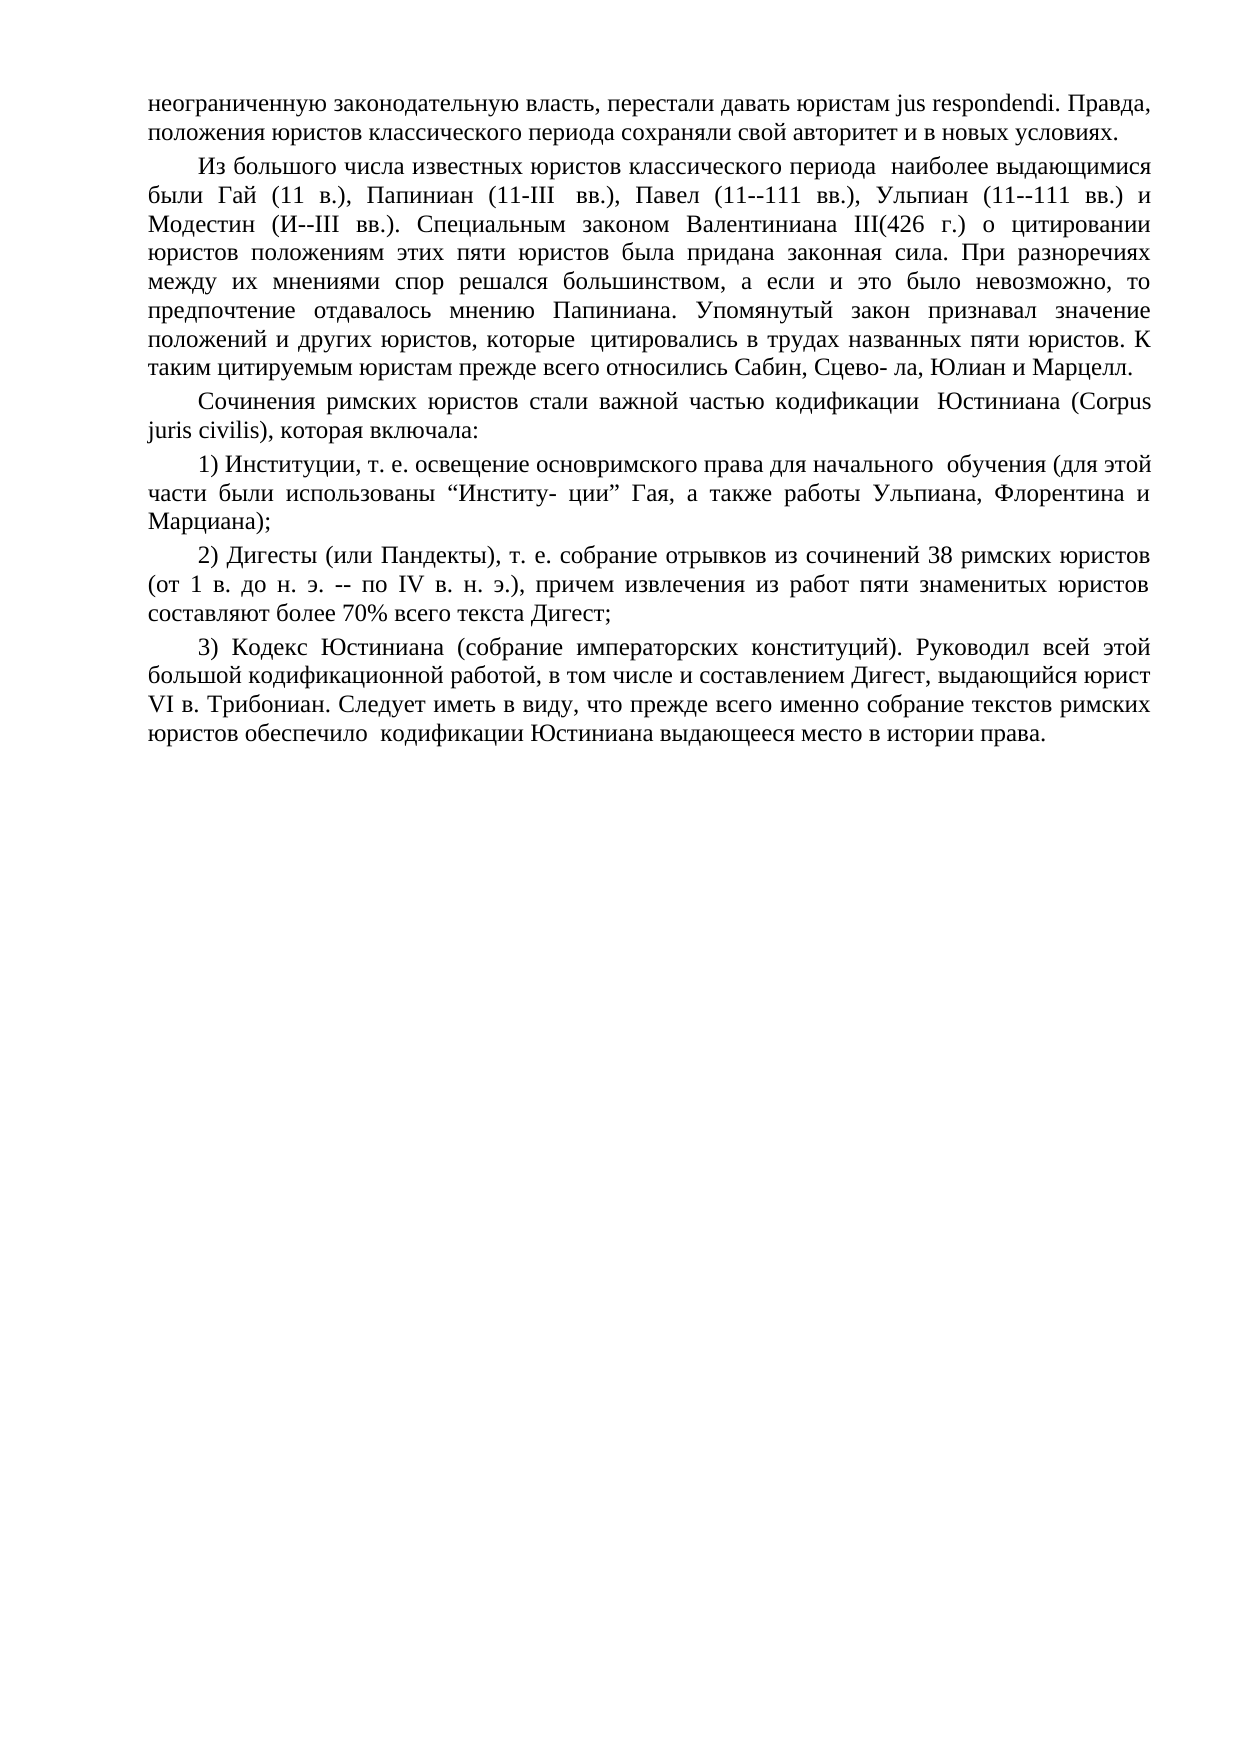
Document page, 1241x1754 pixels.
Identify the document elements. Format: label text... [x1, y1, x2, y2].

text Из большого числа известных юристов классического периода наиболее выдающимися были Гай (11 в.), Папиниан (11-III вв.), Павел (11--111 вв.), Ульпиан (11--111 вв.) и Модестин (И--III вв.). Специальным законом Валентиниана III(426 г.) о цитировании юристов положениям этих пяти юристов была придана законная сила. При разноречиях между их мнениями спор решался большинством, а если и это было невозможно, то предпочтение отдавалось мнению Папиниана. Упомянутый закон признавал значение положений и других юристов, которые цитировались в трудах названных пяти юристов. К таким цитируемым юристам прежде всего относились Сабин, Сцево- ла, Юлиан и Марцелл. [148, 151, 1152, 381]
text 2) Дигесты (или Пандекты), т. е. собрание отрывков из сочинений 38 римских юристов (от 1 в. до н. э. -- по IV в. н. э.), причем извлечения из работ пяти знаменитых юристов составляют более 70% всего текста Дигест; [148, 540, 1152, 626]
text 3) Кодекс Юстиниана (собрание императорских конституций). Руководил всей этой большой кодификационной работой, в том числе и составлением Дигест, выдающийся юрист VI в. Трибониан. Следует иметь в виду, что прежде всего именно собрание текстов римских юристов обеспечило кодификации Юстиниана выдающееся место в истории права. [148, 632, 1152, 747]
text Сочинения римских юристов стали важной частью кодификации Юстиниана (Corpus juris civilis), которая включала: [148, 386, 1152, 444]
text 1) Институции, т. е. освещение основримского права для начального обучения (для этой части были использованы “Институ- ции” Гая, а также работы Ульпиана, Флорентина и Марциана); [148, 449, 1152, 535]
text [148, 88, 1152, 146]
